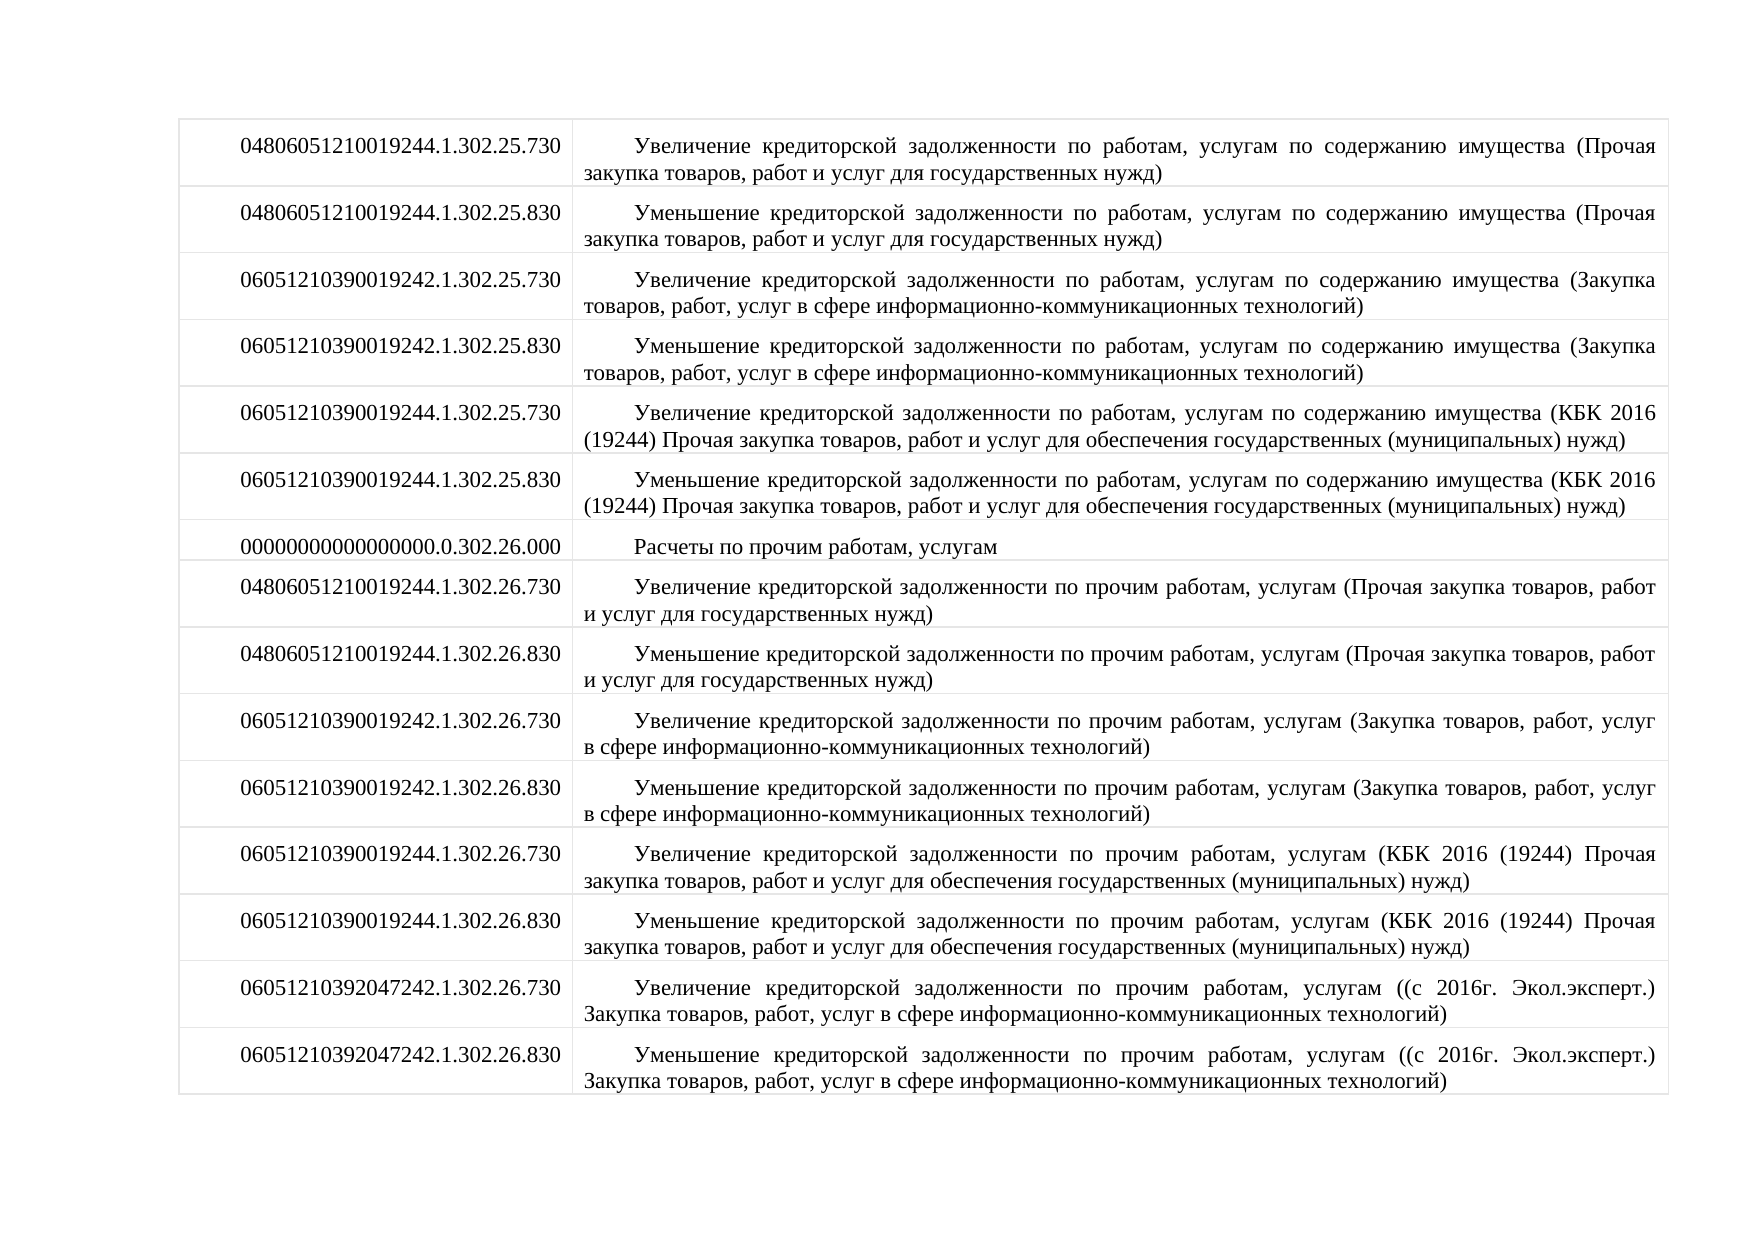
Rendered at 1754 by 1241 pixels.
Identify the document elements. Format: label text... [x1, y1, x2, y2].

table_cell Увеличение кредиторской задолженности по прочим работам, услугам (Прочая закупка товаров, работ и услуг для государственных нужд) [573, 561, 1668, 626]
table_cell 06051210392047242.1.302.26.730 [180, 961, 572, 1027]
table_cell 06051210390019242.1.302.26.730 [180, 694, 572, 759]
table_cell Уменьшение кредиторской задолженности по работам, услугам по содержанию имущества (КБК 2016 (19244) Прочая закупка товаров, работ и услуг для обеспечения государственных (муниципальных) нужд) [573, 454, 1668, 519]
table_cell Расчеты по прочим работам, услугам [573, 520, 1668, 559]
table_cell Уменьшение кредиторской задолженности по прочим работам, услугам (КБК 2016 (19244) Прочая закупка товаров, работ и услуг для обеспечения государственных (муниципальных) нужд) [573, 895, 1668, 960]
table_cell Увеличение кредиторской задолженности по прочим работам, услугам ((с 2016г. Экол.эксперт.) Закупка товаров, работ, услуг в сфере информационно-коммуникационных технологий) [573, 961, 1668, 1027]
table_cell 04806051210019244.1.302.25.730 [180, 120, 572, 185]
table_cell 06051210392047242.1.302.26.830 [180, 1028, 572, 1093]
table_cell 06051210390019242.1.302.26.830 [180, 761, 572, 826]
table_cell Увеличение кредиторской задолженности по прочим работам, услугам (Закупка товаров, работ, услуг в сфере информационно-коммуникационных технологий) [573, 694, 1668, 759]
table_cell Увеличение кредиторской задолженности по работам, услугам по содержанию имущества (КБК 2016 (19244) Прочая закупка товаров, работ и услуг для обеспечения государственных (муниципальных) нужд) [573, 387, 1668, 452]
table_cell Уменьшение кредиторской задолженности по работам, услугам по содержанию имущества (Закупка товаров, работ, услуг в сфере информационно-коммуникационных технологий) [573, 320, 1668, 385]
table_cell 06051210390019244.1.302.26.730 [180, 828, 572, 893]
table_cell 04806051210019244.1.302.25.830 [180, 187, 572, 252]
table_cell Увеличение кредиторской задолженности по прочим работам, услугам (КБК 2016 (19244) Прочая закупка товаров, работ и услуг для обеспечения государственных (муниципальных) нужд) [573, 828, 1668, 893]
table_cell 04806051210019244.1.302.26.730 [180, 561, 572, 626]
table_cell Уменьшение кредиторской задолженности по прочим работам, услугам (Закупка товаров, работ, услуг в сфере информационно-коммуникационных технологий) [573, 761, 1668, 826]
table_cell 06051210390019244.1.302.25.730 [180, 387, 572, 452]
table_cell Уменьшение кредиторской задолженности по прочим работам, услугам (Прочая закупка товаров, работ и услуг для государственных нужд) [573, 628, 1668, 693]
table_cell Увеличение кредиторской задолженности по работам, услугам по содержанию имущества (Закупка товаров, работ, услуг в сфере информационно-коммуникационных технологий) [573, 253, 1668, 318]
table_cell 06051210390019244.1.302.25.830 [180, 454, 572, 519]
table_cell 04806051210019244.1.302.26.830 [180, 628, 572, 693]
table_cell Уменьшение кредиторской задолженности по прочим работам, услугам ((с 2016г. Экол.эксперт.) Закупка товаров, работ, услуг в сфере информационно-коммуникационных технологий) [573, 1028, 1668, 1093]
table_cell 00000000000000000.0.302.26.000 [180, 520, 572, 559]
table_cell 06051210390019242.1.302.25.730 [180, 253, 572, 318]
table_cell 06051210390019242.1.302.25.830 [180, 320, 572, 385]
table_cell Увеличение кредиторской задолженности по работам, услугам по содержанию имущества (Прочая закупка товаров, работ и услуг для государственных нужд) [573, 120, 1668, 185]
table_cell Уменьшение кредиторской задолженности по работам, услугам по содержанию имущества (Прочая закупка товаров, работ и услуг для государственных нужд) [573, 187, 1668, 252]
table_cell 06051210390019244.1.302.26.830 [180, 895, 572, 960]
